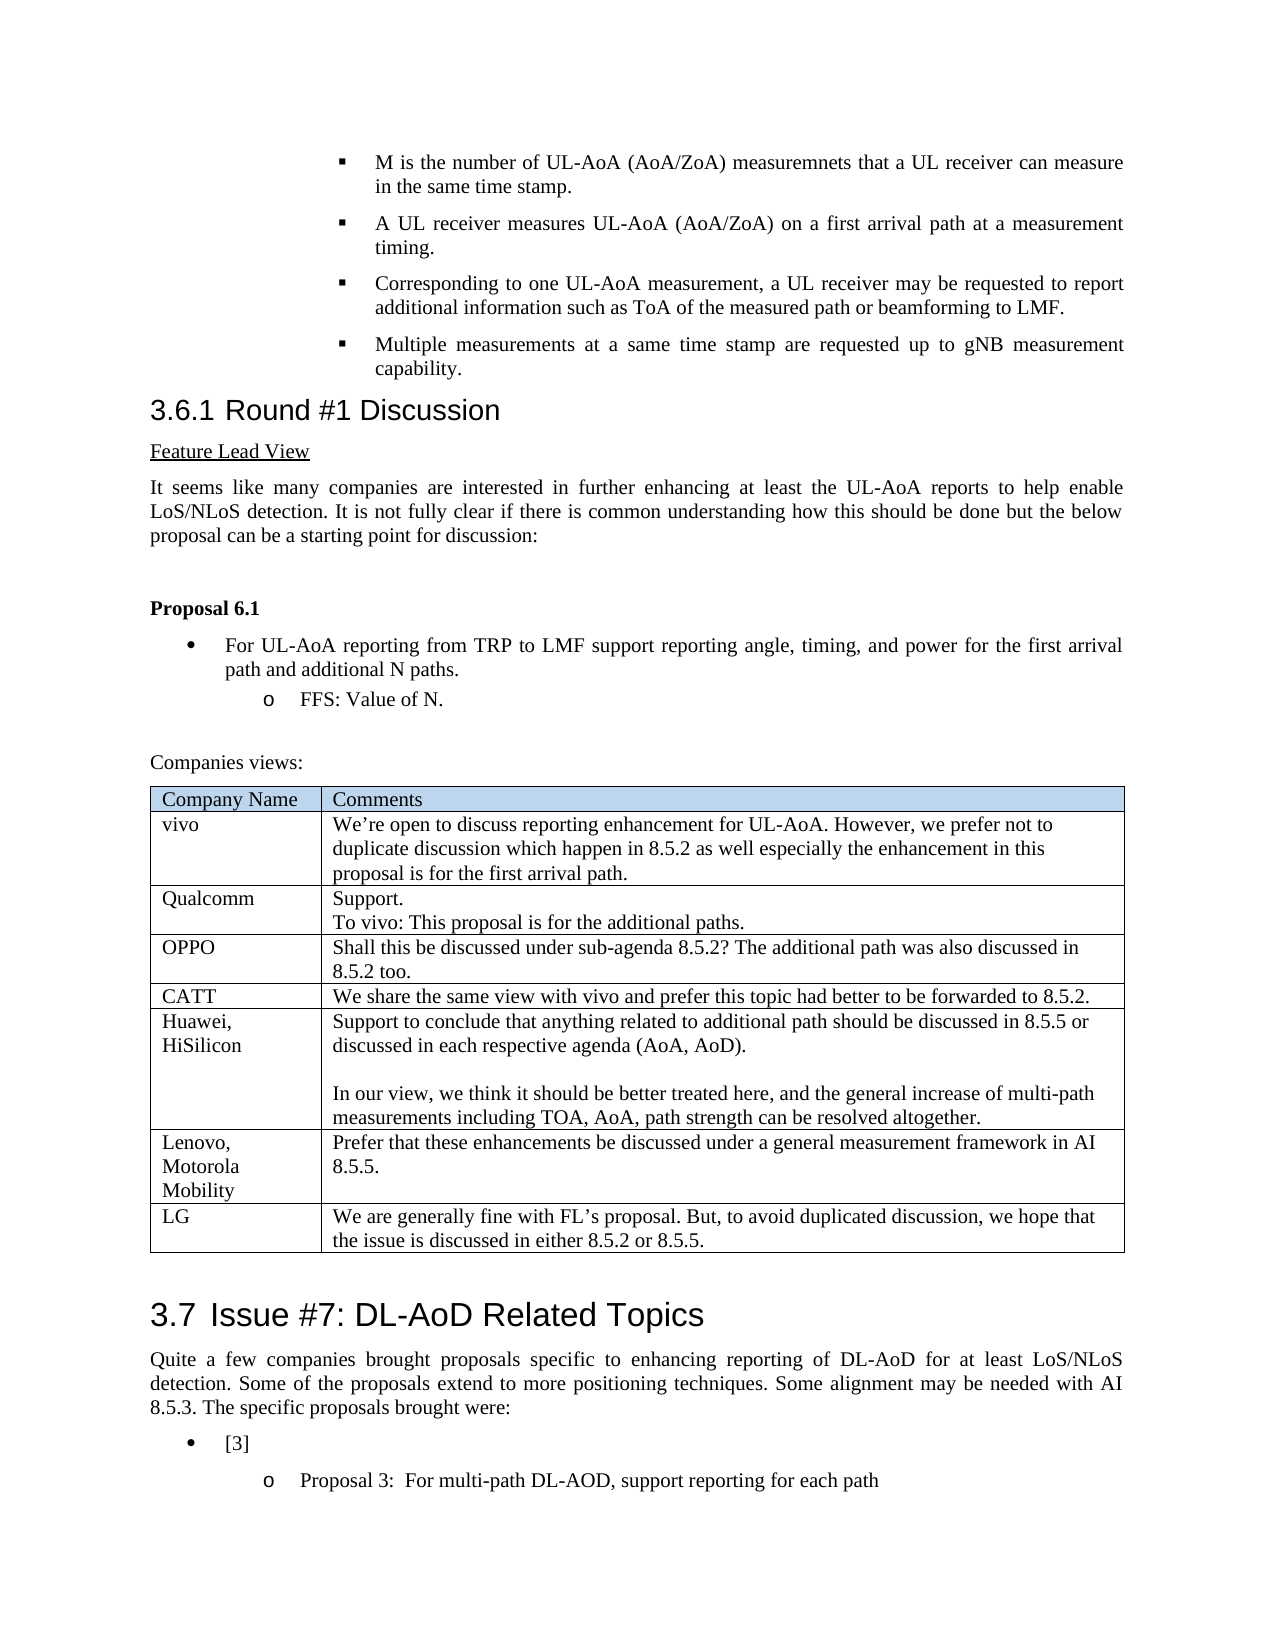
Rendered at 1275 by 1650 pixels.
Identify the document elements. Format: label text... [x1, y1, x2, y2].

text It seems like many companies are interested in further enhancing at least the UL-AoA reports to help enable LoS/NLoS detection. It is not fully clear if there is common understanding how this should be done but the below proposal can be a starting point for discussion: [150, 475, 1125, 547]
table_cell Support to conclude that anything related to additional path should be discussed in 8.5.5 or discussed in each respective agenda (AoA, AoD). In our view, we think it should be better treated here, and the general increase of multi-path measurements including TOA, AoA, path strength can be resolved altogether. [322, 1009, 1124, 1129]
table_cell We share the same view with vivo and prefer this topic had better to be forwarded to 8.5.2. [322, 984, 1124, 1008]
table_cell We’re open to discuss reporting enhancement for UL-AoA. However, we prefer not to duplicate discussion which happen in 8.5.2 as well especially the enhancement in this proposal is for the first arrival path. [322, 812, 1124, 884]
table_cell OPPO [151, 935, 321, 983]
table_cell LG [151, 1204, 321, 1252]
table_header Comments [322, 787, 1124, 811]
text Companies views: [150, 749, 1125, 774]
list Multiple measurements at a same time stamp are requested up to gNB measurement capability. [337, 332, 1125, 380]
list Corresponding to one UL-AoA measurement, a UL receiver may be requested to report additional information such as ToA of the measured path or beamforming to LMF. [337, 271, 1125, 319]
table_cell Lenovo, Motorola Mobility [151, 1130, 321, 1202]
text Quite a few companies brought proposals specific to enhancing reporting of DL-AoD for at least LoS/NLoS detection. Some of the proposals extend to more positioning techniques. Some alignment may be needed with AI 8.5.3. The specific proposals brought were: [150, 1346, 1125, 1419]
table_cell Prefer that these enhancements be discussed under a general measurement framework in AI 8.5.5. [322, 1130, 1124, 1202]
subtitle Issue #7: DL-AoD Related Topics [150, 1296, 1125, 1334]
list M is the number of UL-AoA (AoA/ZoA) measuremnets that a UL receiver can measure in the same time stamp. [337, 150, 1125, 198]
table_cell Huawei, HiSilicon [151, 1009, 321, 1129]
table_cell CATT [151, 984, 321, 1008]
list Proposal 6.1 [150, 596, 1125, 620]
list For UL-AoA reporting from TRP to LMF support reporting angle, timing, and power for the first arrival path and additional N paths. [187, 633, 1125, 681]
table_cell We are generally fine with FL’s proposal. But, to avoid duplicated discussion, we hope that the issue is discussed in either 8.5.2 or 8.5.5. [322, 1204, 1124, 1252]
list A UL receiver measures UL-AoA (AoA/ZoA) on a first arrival path at a measurement timing. [337, 211, 1125, 259]
subtitle Round #1 Discussion [150, 392, 1125, 426]
table_cell Support. To vivo: This proposal is for the additional paths. [322, 886, 1124, 934]
table_cell vivo [151, 812, 321, 884]
list Proposal 3: For multi-path DL-AOD, support reporting for each path [262, 1468, 1125, 1493]
table_cell Shall this be discussed under sub-agenda 8.5.2? The additional path was also discussed in 8.5.2 too. [322, 935, 1124, 983]
list FFS: Value of N. [262, 687, 1125, 713]
text Feature Lead View [150, 438, 1125, 463]
table_cell Qualcomm [151, 886, 321, 934]
table_header Company Name [151, 787, 321, 811]
list [3] [187, 1431, 1125, 1455]
